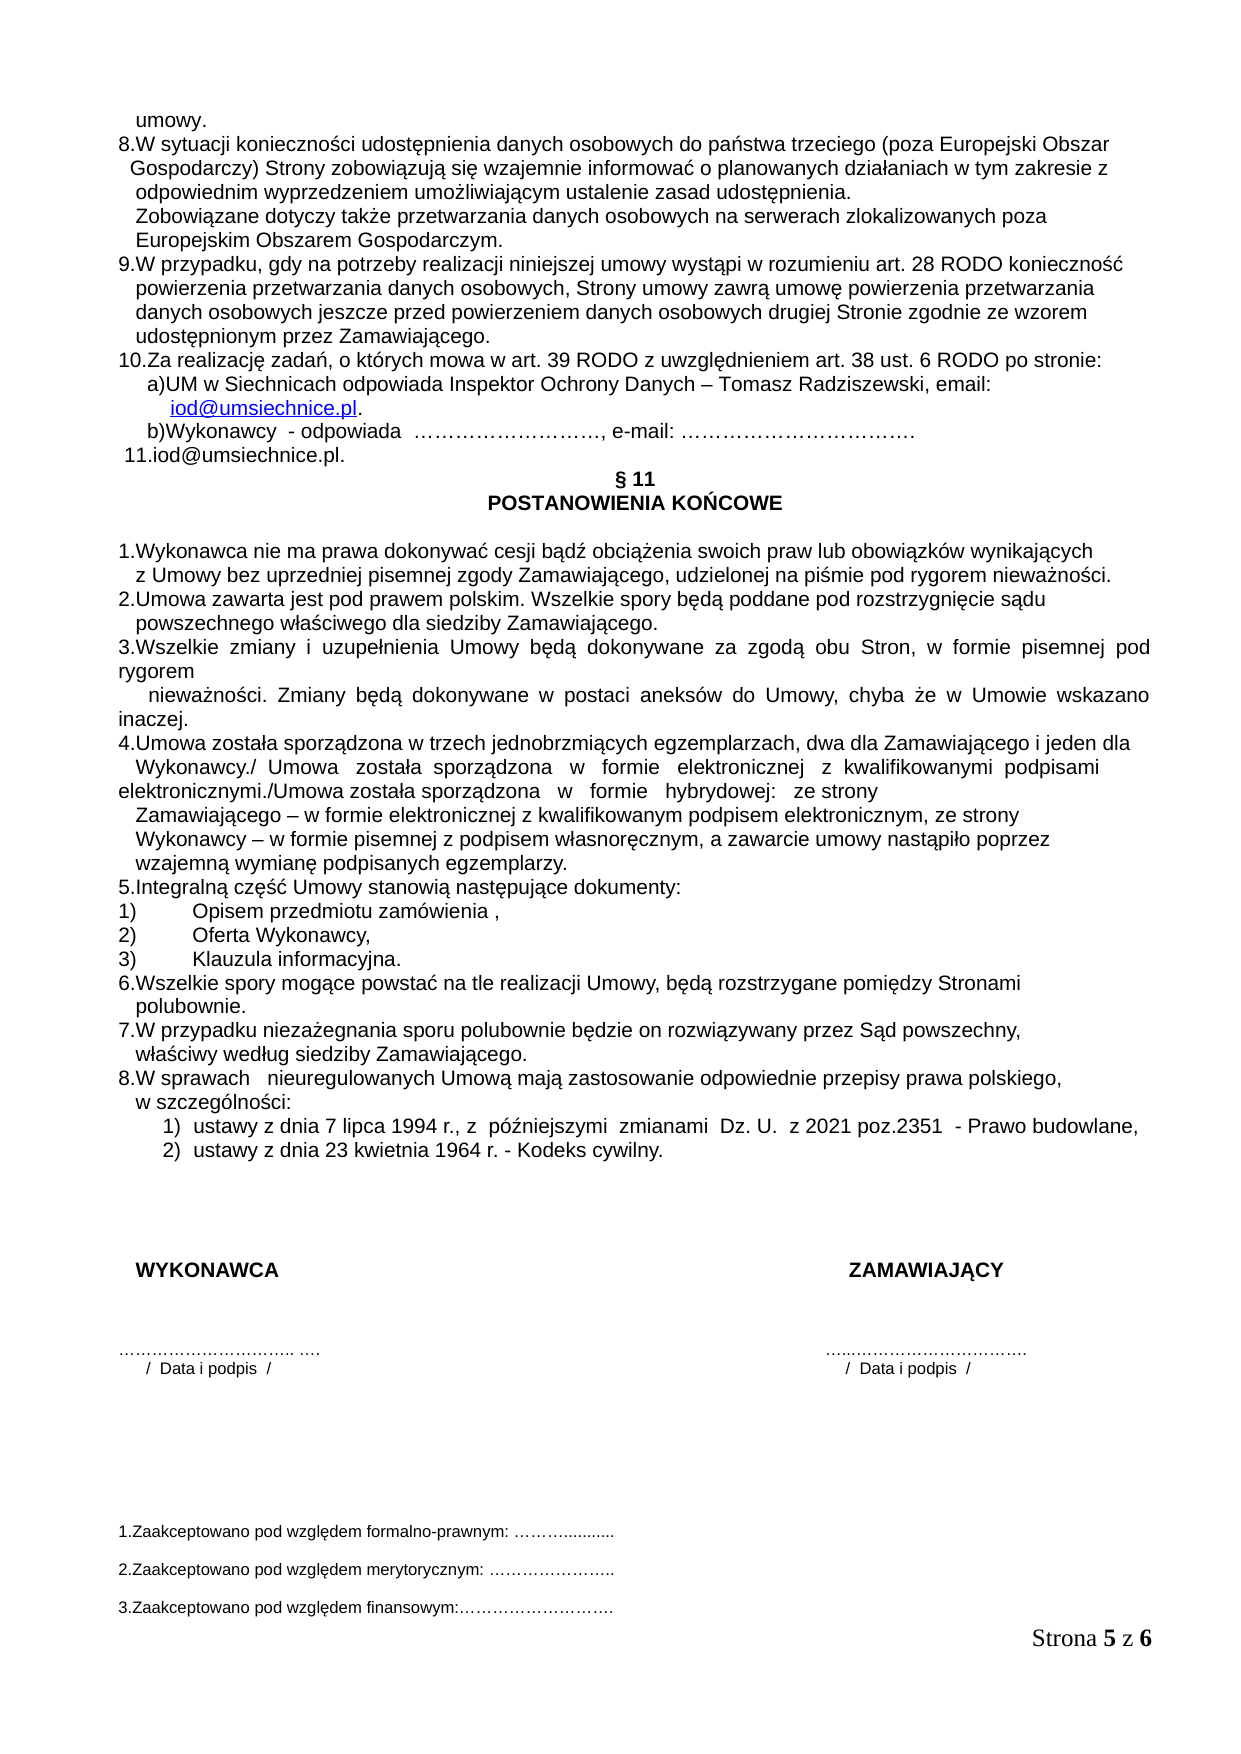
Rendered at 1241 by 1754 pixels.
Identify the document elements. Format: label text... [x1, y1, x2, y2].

text POSTANOWIENIA KOŃCOWE [118, 491, 1152, 515]
text 4.Umowa została sporządzona w trzech jednobrzmiących egzemplarzach, dwa dla Zamawiającego i jeden dla [118, 731, 1152, 755]
text wzajemną wymianę podpisanych egzemplarzy. [118, 851, 1152, 874]
text 11.iod@umsiechnice.pl. [118, 443, 1152, 467]
text polubownie. [118, 994, 1152, 1018]
text 9.W przypadku, gdy na potrzeby realizacji niniejszej umowy wystąpi w rozumieniu art. 28 RODO konieczność [118, 252, 1152, 276]
list ustawy z dnia 23 kwietnia 1964 r. - Kodeks cywilny. [162, 1138, 1152, 1162]
text 10.Za realizację zadań, o których mowa w art. 39 RODO z uwzględnieniem art. 38 ust. 6 RODO po stronie: [118, 347, 1152, 371]
text nieważności. Zmiany będą dokonywane w postaci aneksów do Umowy, chyba że w Umowie wskazano inaczej. [118, 683, 1152, 731]
text Wykonawcy./ Umowa została sporządzona w formie elektronicznej z kwalifikowanymi podpisami elektronicznymi./Umowa została sporządzona w formie hybrydowej: ze strony [118, 755, 1152, 803]
text powszechnego właściwego dla siedziby Zamawiającego. [118, 611, 1152, 635]
text iod@umsiechnice.pl. [118, 395, 1152, 419]
text danych osobowych jeszcze przed powierzeniem danych osobowych drugiej Stronie zgodnie ze wzorem [118, 299, 1152, 323]
text Wykonawcy – w formie pisemnej z podpisem własnoręcznym, a zawarcie umowy nastąpiło poprzez [118, 827, 1152, 851]
text z Umowy bez uprzedniej pisemnej zgody Zamawiającego, udzielonej na piśmie pod rygorem nieważności. [118, 563, 1152, 587]
text odpowiednim wyprzedzeniem umożliwiającym ustalenie zasad udostępnienia. [118, 180, 1152, 204]
text 1.Zaakceptowano pod względem formalno-prawnym: ………........... [118, 1521, 1152, 1541]
text 1.Wykonawca nie ma prawa dokonywać cesji bądź obciążenia swoich praw lub obowiązków wynikających [118, 539, 1152, 563]
text właściwy według siedziby Zamawiającego. [118, 1042, 1152, 1066]
text 2.Zaakceptowano pod względem merytorycznym: ………………….. [118, 1560, 1152, 1579]
text Zobowiązane dotyczy także przetwarzania danych osobowych na serwerach zlokalizowanych poza [118, 204, 1152, 228]
list Opisem przedmiotu zamówienia , [118, 898, 1152, 922]
list Oferta Wykonawcy, [118, 922, 1152, 946]
text w szczególności: [118, 1090, 1152, 1114]
text powierzenia przetwarzania danych osobowych, Strony umowy zawrą umowę powierzenia przetwarzania [118, 276, 1152, 299]
text 7.W przypadku niezażegnania sporu polubownie będzie on rozwiązywany przez Sąd powszechny, [118, 1018, 1152, 1042]
text 2.Umowa zawarta jest pod prawem polskim. Wszelkie spory będą poddane pod rozstrzygnięcie sądu [118, 587, 1152, 611]
text Europejskim Obszarem Gospodarczym. [118, 228, 1152, 252]
text 3.Zaakceptowano pod względem finansowym:………………………. [118, 1598, 1152, 1617]
text / Data i podpis / / Data i podpis / [118, 1358, 1152, 1378]
text umowy. [118, 108, 1152, 132]
text Gospodarczy) Strony zobowiązują się wzajemnie informować o planowanych działaniach w tym zakresie z [118, 156, 1152, 180]
text udostępnionym przez Zamawiającego. [118, 323, 1152, 347]
text 8.W sytuacji konieczności udostępnienia danych osobowych do państwa trzeciego (poza Europejski Obszar [118, 132, 1152, 156]
text b)Wykonawcy - odpowiada ………………………, e-mail: ……………………………. [118, 419, 1152, 443]
text 8.W sprawach nieuregulowanych Umową mają zastosowanie odpowiednie przepisy prawa polskiego, [118, 1066, 1152, 1090]
text a)UM w Siechnicach odpowiada Inspektor Ochrony Danych – Tomasz Radziszewski, email: [118, 371, 1152, 395]
text Zamawiającego – w formie elektronicznej z kwalifikowanym podpisem elektronicznym, ze strony [118, 803, 1152, 827]
text ………………………….. …. …...…………………………. [118, 1339, 1152, 1358]
text 6.Wszelkie spory mogące powstać na tle realizacji Umowy, będą rozstrzygane pomiędzy Stronami [118, 970, 1152, 994]
text § 11 [118, 467, 1152, 491]
list ustawy z dnia 7 lipca 1994 r., z późniejszymi zmianami Dz. U. z 2021 poz.2351 - Prawo budowlane, [162, 1114, 1152, 1138]
text 3.Wszelkie zmiany i uzupełnienia Umowy będą dokonywane za zgodą obu Stron, w formie pisemnej pod rygorem [118, 635, 1152, 683]
list Klauzula informacyjna. [118, 946, 1152, 970]
text WYKONAWCA ZAMAWIAJĄCY [118, 1258, 1149, 1282]
text 5.Integralną część Umowy stanowią następujące dokumenty: [118, 874, 1152, 898]
